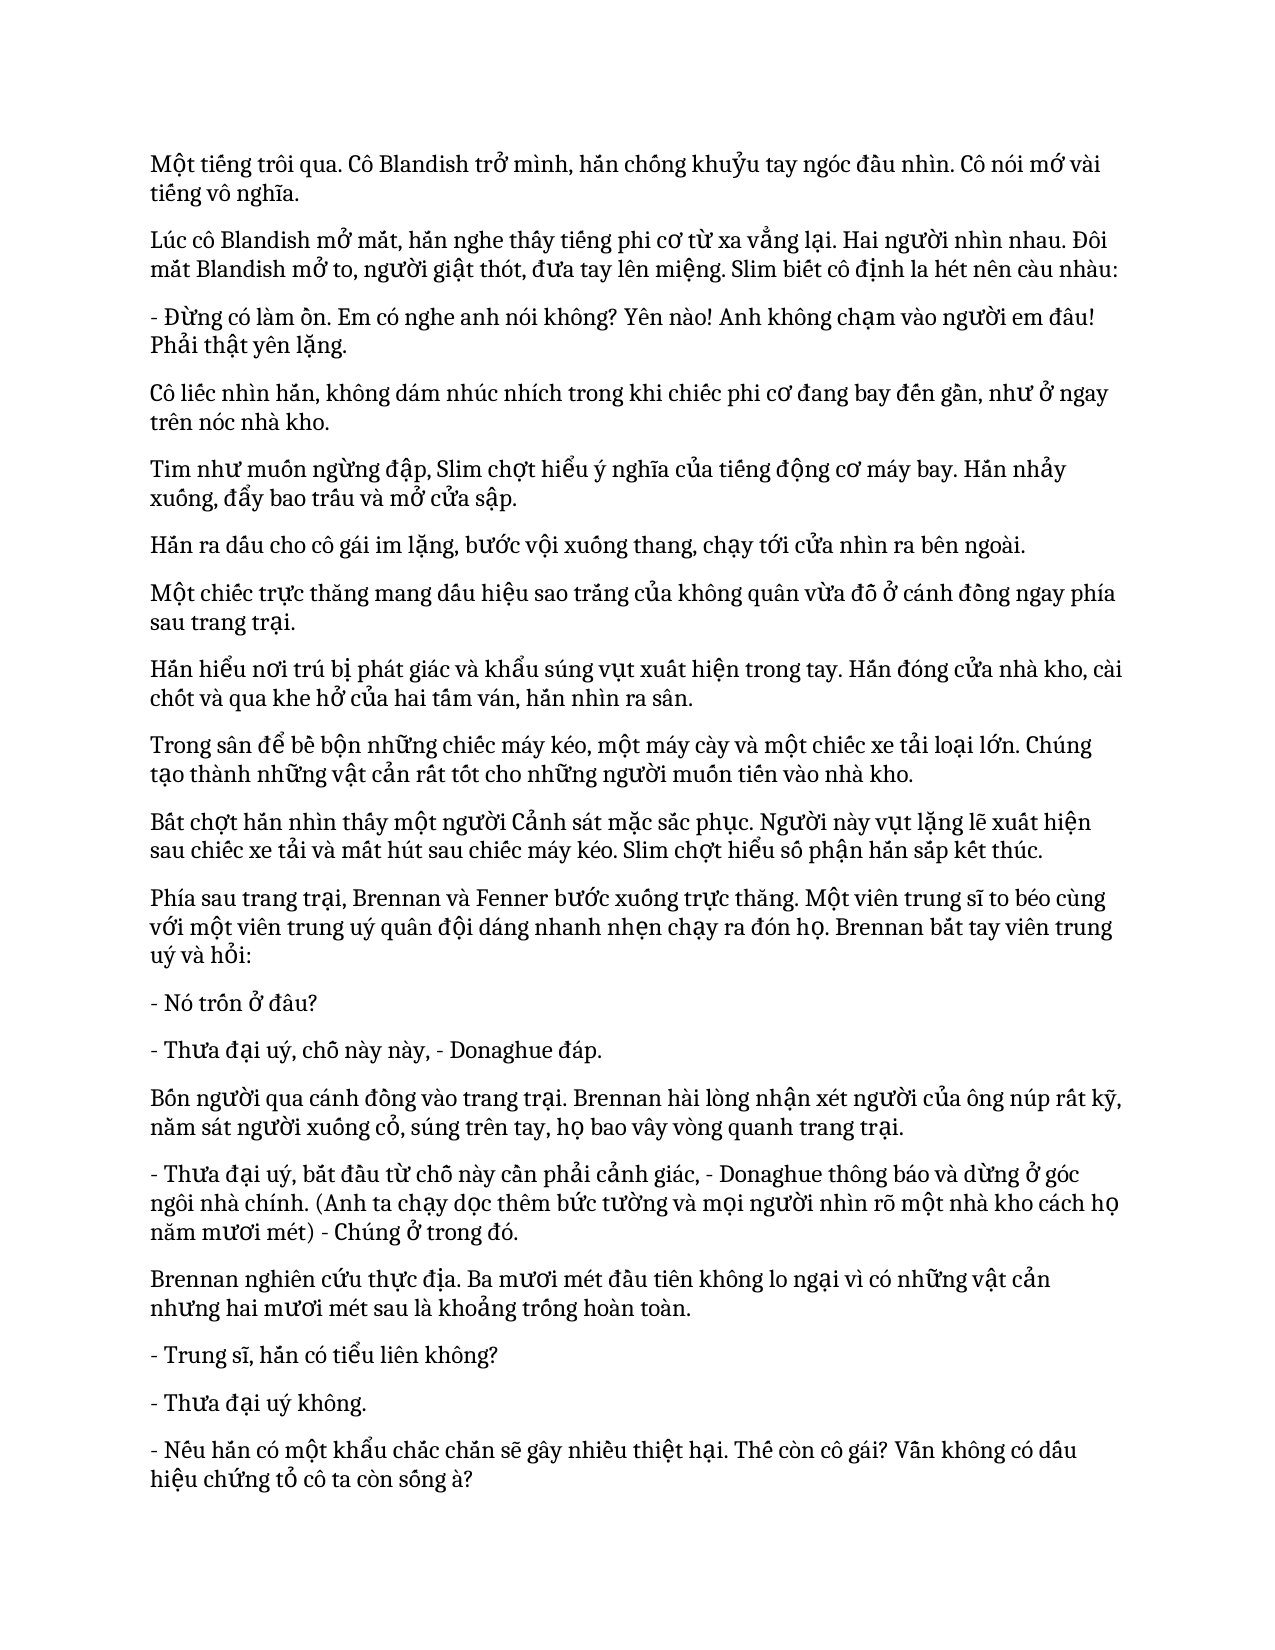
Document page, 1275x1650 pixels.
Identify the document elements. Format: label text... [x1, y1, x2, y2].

text Hắn hiểu nơi trú bị phát giác và khẩu súng vụt xuất hiện trong tay. Hắn đóng cửa nhà kho, cài chốt và qua khe hở của hai tấm ván, hắn nhìn ra sân. [150, 655, 1125, 712]
text - Nếu hắn có một khẩu chắc chắn sẽ gây nhiều thiệt hại. Thế còn cô gái? Vẫn không có dấu hiệu chứng tỏ cô ta còn sống à? [150, 1436, 1125, 1494]
text Cô liếc nhìn hắn, không dám nhúc nhích trong khi chiếc phi cơ đang bay đến gần, như ở ngay trên nóc nhà kho. [150, 379, 1125, 436]
text Bốn người qua cánh đồng vào trang trại. Brennan hài lòng nhận xét người của ông núp rất kỹ, nằm sát người xuống cỏ, súng trên tay, họ bao vây vòng quanh trang trại. [150, 1084, 1125, 1141]
text Một chiếc trực thăng mang dấu hiệu sao trắng của không quân vừa đỗ ở cánh đồng ngay phía sau trang trại. [150, 579, 1125, 636]
text Bất chợt hắn nhìn thấy một người Cảnh sát mặc sắc phục. Người này vụt lặng lẽ xuất hiện sau chiếc xe tải và mất hút sau chiếc máy kéo. Slim chợt hiểu số phận hắn sắp kết thúc. [150, 807, 1125, 865]
text - Nó trốn ở đâu? [150, 989, 1125, 1017]
text Tim như muốn ngừng đập, Slim chợt hiểu ý nghĩa của tiếng động cơ máy bay. Hắn nhảy xuống, đẩy bao trấu và mở cửa sập. [150, 455, 1125, 512]
text - Thưa đại uý, chỗ này này, - Donaghue đáp. [150, 1036, 1125, 1065]
text Brennan nghiên cứu thực địa. Ba mươi mét đầu tiên không lo ngại vì có những vật cản nhưng hai mươi mét sau là khoảng trống hoàn toàn. [150, 1265, 1125, 1322]
text - Trung sĩ, hắn có tiểu liên không? [150, 1341, 1125, 1370]
text - Đừng có làm ồn. Em có nghe anh nói không? Yên nào! Anh không chạm vào người em đâu! Phải thật yên lặng. [150, 302, 1125, 360]
text - Thưa đại uý, bắt đầu từ chỗ này cần phải cảnh giác, - Donaghue thông báo và dừng ở góc ngôi nhà chính. (Anh ta chạy dọc thêm bức tường và mọi người nhìn rõ một nhà kho cách họ năm mươi mét) - Chúng ở trong đó. [150, 1160, 1125, 1246]
text Một tiếng trôi qua. Cô Blandish trở mình, hắn chống khuỷu tay ngóc đầu nhìn. Cô nói mớ vài tiếng vô nghĩa. [150, 150, 1125, 207]
text - Thưa đại uý không. [150, 1389, 1125, 1417]
text Lúc cô Blandish mở mắt, hắn nghe thấy tiếng phi cơ từ xa vẳng lại. Hai người nhìn nhau. Đôi mắt Blandish mở to, người giật thót, đưa tay lên miệng. Slim biết cô định la hét nên càu nhàu: [150, 226, 1125, 284]
text Phía sau trang trại, Brennan và Fenner bước xuống trực thăng. Một viên trung sĩ to béo cùng với một viên trung uý quân đội dáng nhanh nhẹn chạy ra đón họ. Brennan bắt tay viên trung uý và hỏi: [150, 884, 1125, 970]
text Trong sân để bề bộn những chiếc máy kéo, một máy cày và một chiếc xe tải loại lớn. Chúng tạo thành những vật cản rất tốt cho những người muốn tiến vào nhà kho. [150, 731, 1125, 789]
text Hắn ra dấu cho cô gái im lặng, bước vội xuống thang, chạy tới cửa nhìn ra bên ngoài. [150, 531, 1125, 560]
